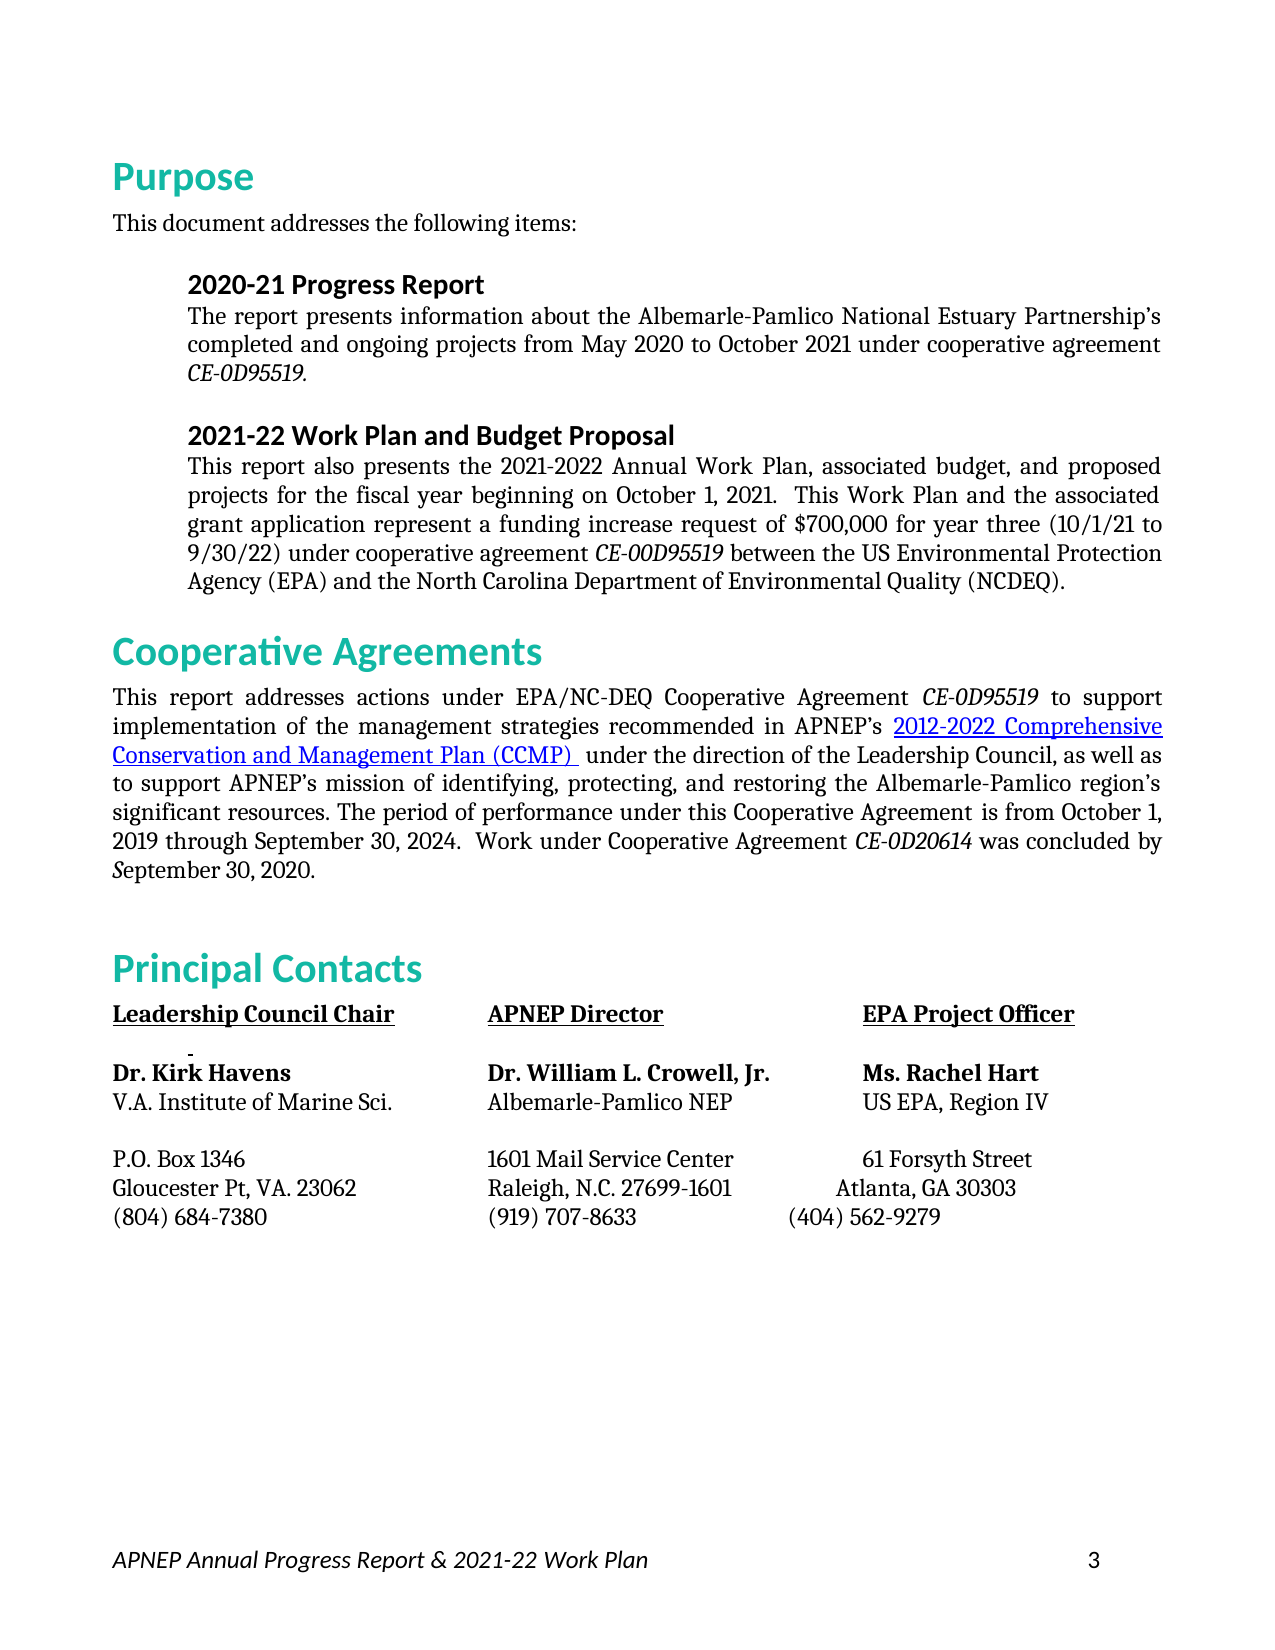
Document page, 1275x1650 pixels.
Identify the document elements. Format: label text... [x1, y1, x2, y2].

text 2021-22 Work Plan and Budget Proposal [187, 417, 1162, 452]
text Cooperative Agreements [112, 625, 1162, 676]
text This report addresses actions under EPA/NC-DEQ Cooperative Agreement CE-0D95519 to support implementation of the management strategies recommended in APNEP’s 2012-2022 Comprehensive Conservation and Management Plan (CCMP) under the direction of the Leadership Council, as well as to support APNEP’s mission of identifying, protecting, and restoring the Albemarle-Pamlico region’s significant resources. The period of performance under this Cooperative Agreement is from October 1, 2019 through September 30, 2024. Work under Cooperative Agreement CE-0D20614 was concluded by September 30, 2020. [112, 683, 1162, 884]
text Leadership Council Chair APNEP Director EPA Project Officer [112, 1000, 1162, 1059]
text Dr. Kirk Havens Dr. William L. Crowell, Jr. Ms. Rachel Hart [112, 1059, 1162, 1087]
text Gloucester Pt, VA. 23062 Raleigh, N.C. 27699-1601 Atlanta, GA 30303 [112, 1174, 1162, 1202]
text The report presents information about the Albemarle-Pamlico National Estuary Partnership’s completed and ongoing projects from May 2020 to October 2021 under cooperative agreement CE-0D95519. [187, 302, 1162, 388]
text Purpose [112, 150, 1162, 201]
text (804) 684-7380 (919) 707-8633 (404) 562-9279 [112, 1202, 1162, 1231]
text V.A. Institute of Marine Sci. Albemarle-Pamlico NEP US EPA, Region IV P.O. Box 1346 1601 Mail Service Center 61 Forsyth Street [112, 1087, 1162, 1174]
text This document addresses the following items: [112, 208, 1162, 237]
text 2020-21 Progress Report [187, 266, 1162, 302]
text Principal Contacts [112, 942, 1162, 993]
text This report also presents the 2021-2022 Annual Work Plan, associated budget, and proposed projects for the fiscal year beginning on October 1, 2021. This Work Plan and the associated grant application represent a funding increase request of $700,000 for year three (10/1/21 to 9/30/22) under cooperative agreement CE-00D95519 between the US Environmental Protection Agency (EPA) and the North Carolina Department of Environmental Quality (NCDEQ). [187, 452, 1162, 596]
